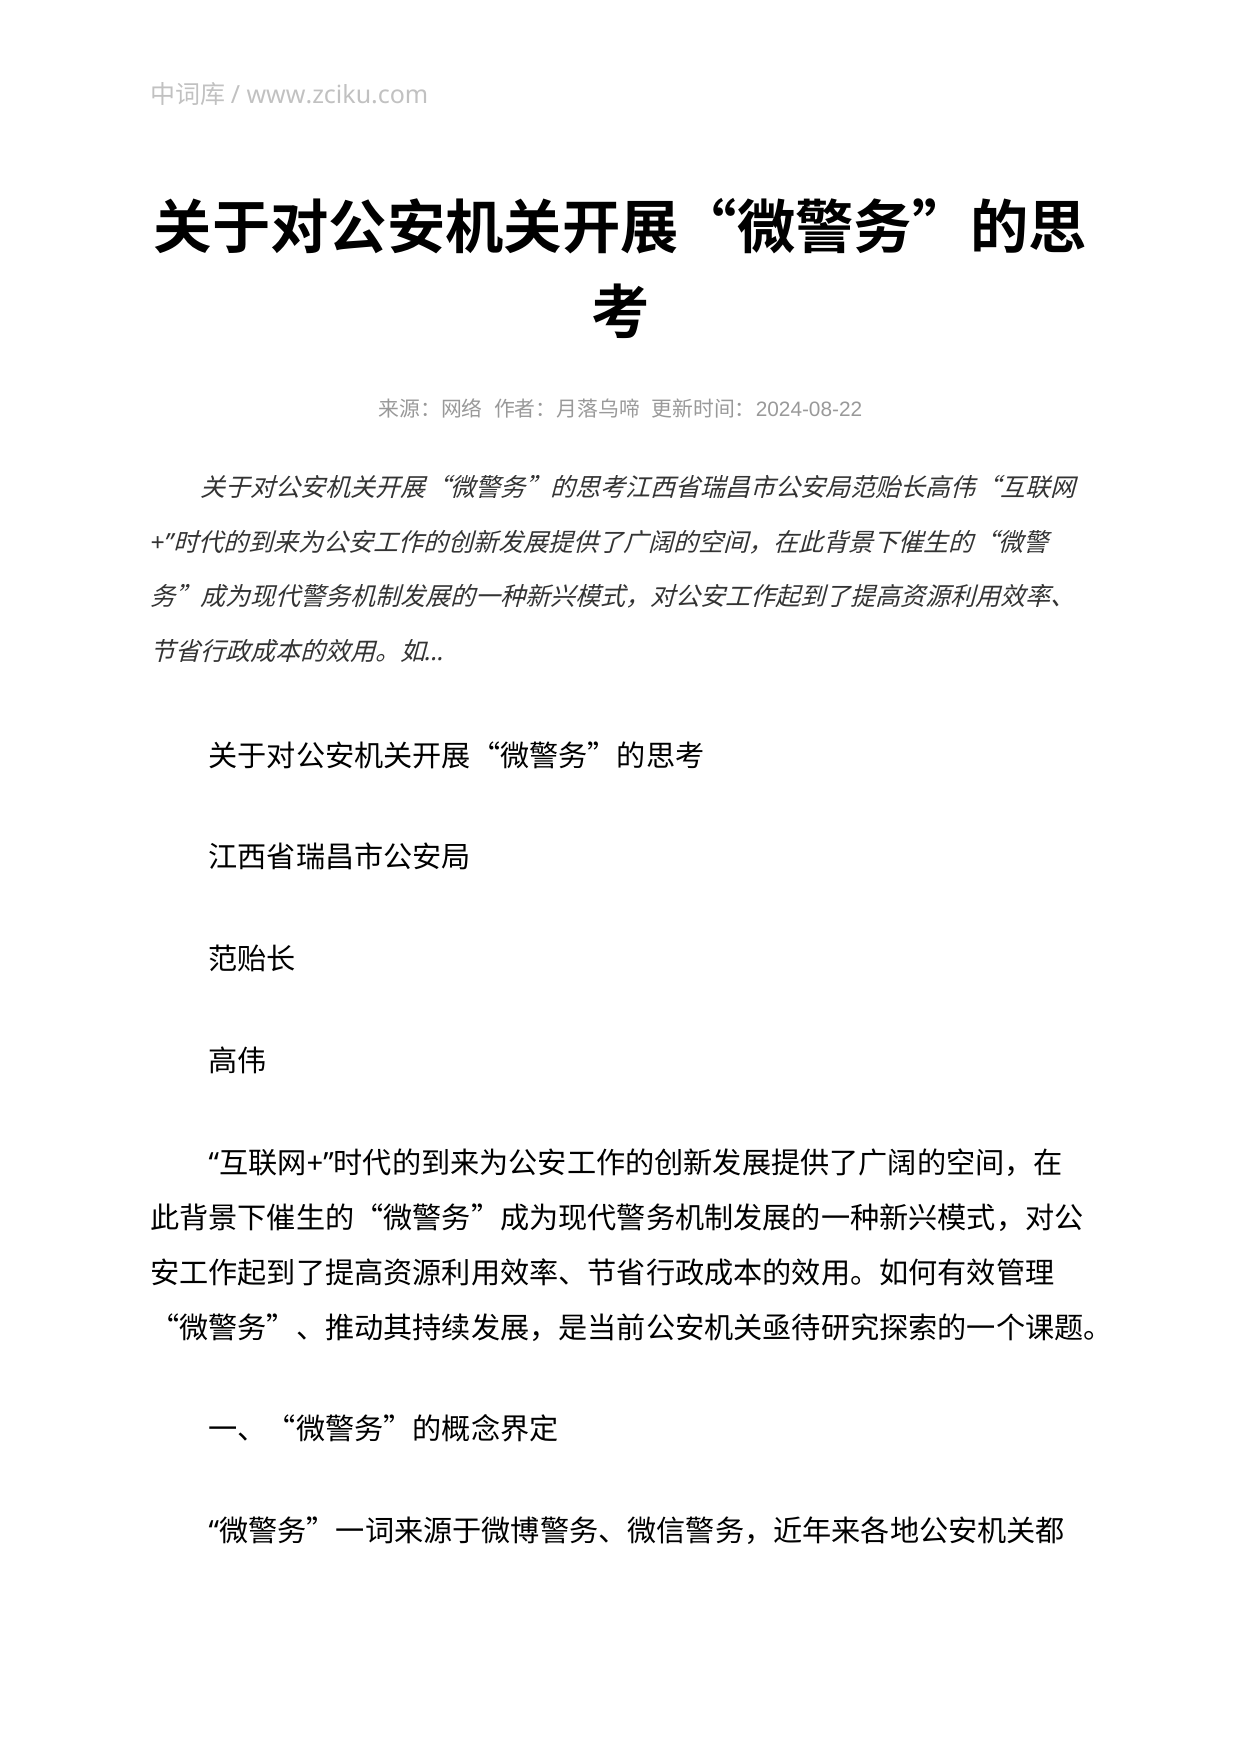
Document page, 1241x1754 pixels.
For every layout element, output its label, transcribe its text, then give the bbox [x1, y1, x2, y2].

text 关于对公安机关开展“微警务”的思考 [150, 732, 1090, 774]
text 江西省瑞昌市公安局 [150, 834, 1090, 876]
text 关于对公安机关开展“微警务”的思考江西省瑞昌市公安局范贻长高伟“互联网+”时代的到来为公安工作的创新发展提供了广阔的空间，在此背景下催生的“微警务”成为现代警务机制发展的一种新兴模式，对公安工作起到了提高资源利用效率、节省行政成本的效用。如... [150, 468, 1090, 667]
text “互联网+”时代的到来为公安工作的创新发展提供了广阔的空间，在此背景下催生的“微警务”成为现代警务机制发展的一种新兴模式，对公安工作起到了提高资源利用效率、节省行政成本的效用。如何有效管理“微警务”、推动其持续发展，是当前公安机关亟待研究探索的一个课题。 [150, 1139, 1090, 1346]
text 高伟 [150, 1038, 1090, 1080]
text 来源：网络 作者：月落乌啼 更新时间：2024-08-22 [150, 397, 1090, 421]
text 一、“微警务”的概念界定 [150, 1406, 1090, 1448]
text 范贻长 [150, 936, 1090, 978]
subtitle 关于对公安机关开展“微警务”的思考 [150, 181, 1090, 350]
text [150, 1508, 1090, 1550]
